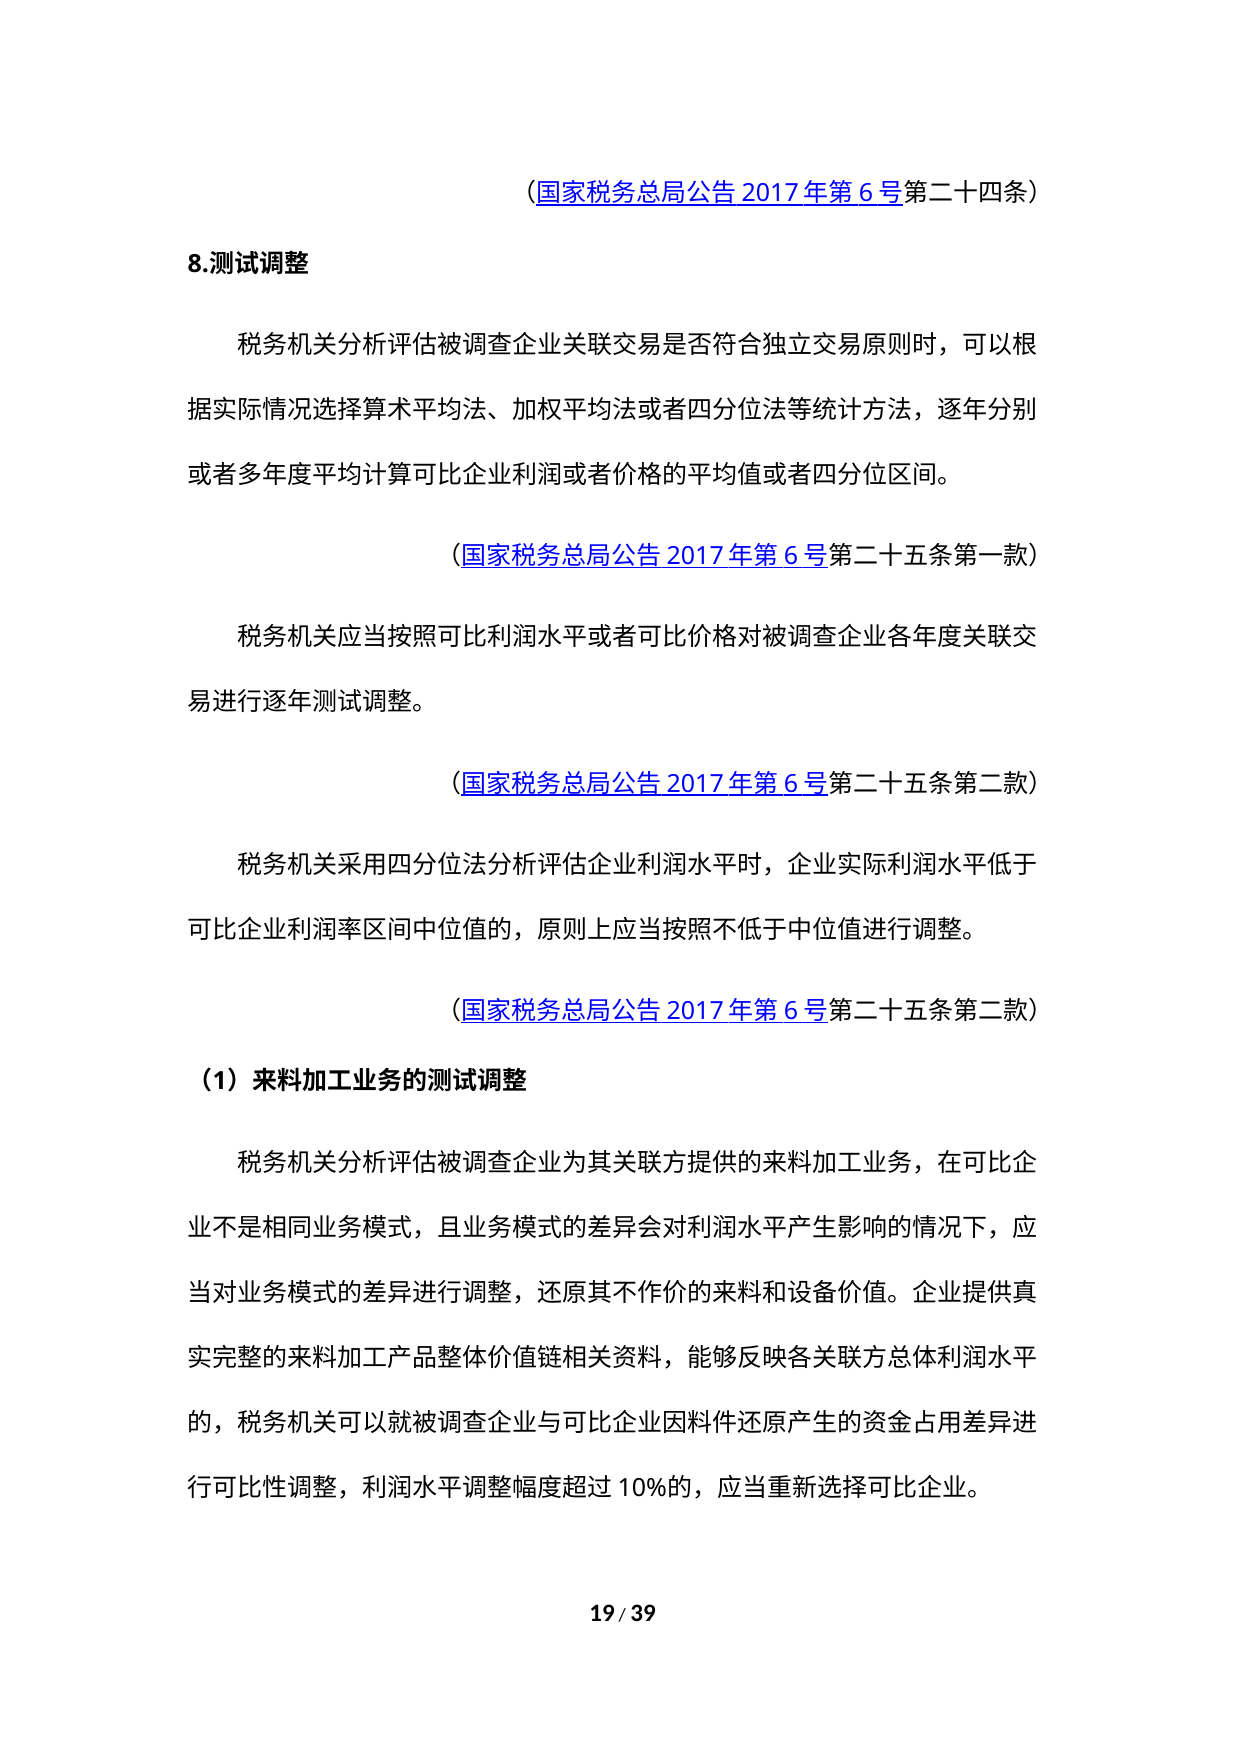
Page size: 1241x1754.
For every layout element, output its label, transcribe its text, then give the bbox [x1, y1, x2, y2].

text （国家税务总局公告2017年第6号第二十五条第一款） [187, 521, 1053, 586]
subtitle 8.测试调整 [187, 229, 1053, 294]
text （国家税务总局公告2017年第6号第二十四条） [187, 158, 1053, 223]
subtitle （1）来料加工业务的测试调整 [187, 1046, 1053, 1111]
text 税务机关分析评估被调查企业关联交易是否符合独立交易原则时，可以根据实际情况选择算术平均法、加权平均法或者四分位法等统计方法，逐年分别或者多年度平均计算可比企业利润或者价格的平均值或者四分位区间。 [187, 310, 1053, 505]
text （国家税务总局公告2017年第6号第二十五条第二款） [187, 976, 1053, 1041]
text 税务机关采用四分位法分析评估企业利润水平时，企业实际利润水平低于可比企业利润率区间中位值的，原则上应当按照不低于中位值进行调整。 [187, 830, 1053, 960]
text 税务机关分析评估被调查企业为其关联方提供的来料加工业务，在可比企业不是相同业务模式，且业务模式的差异会对利润水平产生影响的情况下，应当对业务模式的差异进行调整，还原其不作价的来料和设备价值。企业提供真实完整的来料加工产品整体价值链相关资料，能够反映各关联方总体利润水平的，税务机关可以就被调查企业与可比企业因料件还原产生的资金占用差异进行可比性调整，利润水平调整幅度超过10%的，应当重新选择可比企业。 [187, 1128, 1053, 1518]
text 税务机关应当按照可比利润水平或者可比价格对被调查企业各年度关联交易进行逐年测试调整。 [187, 602, 1053, 732]
text （国家税务总局公告2017年第6号第二十五条第二款） [187, 749, 1053, 814]
